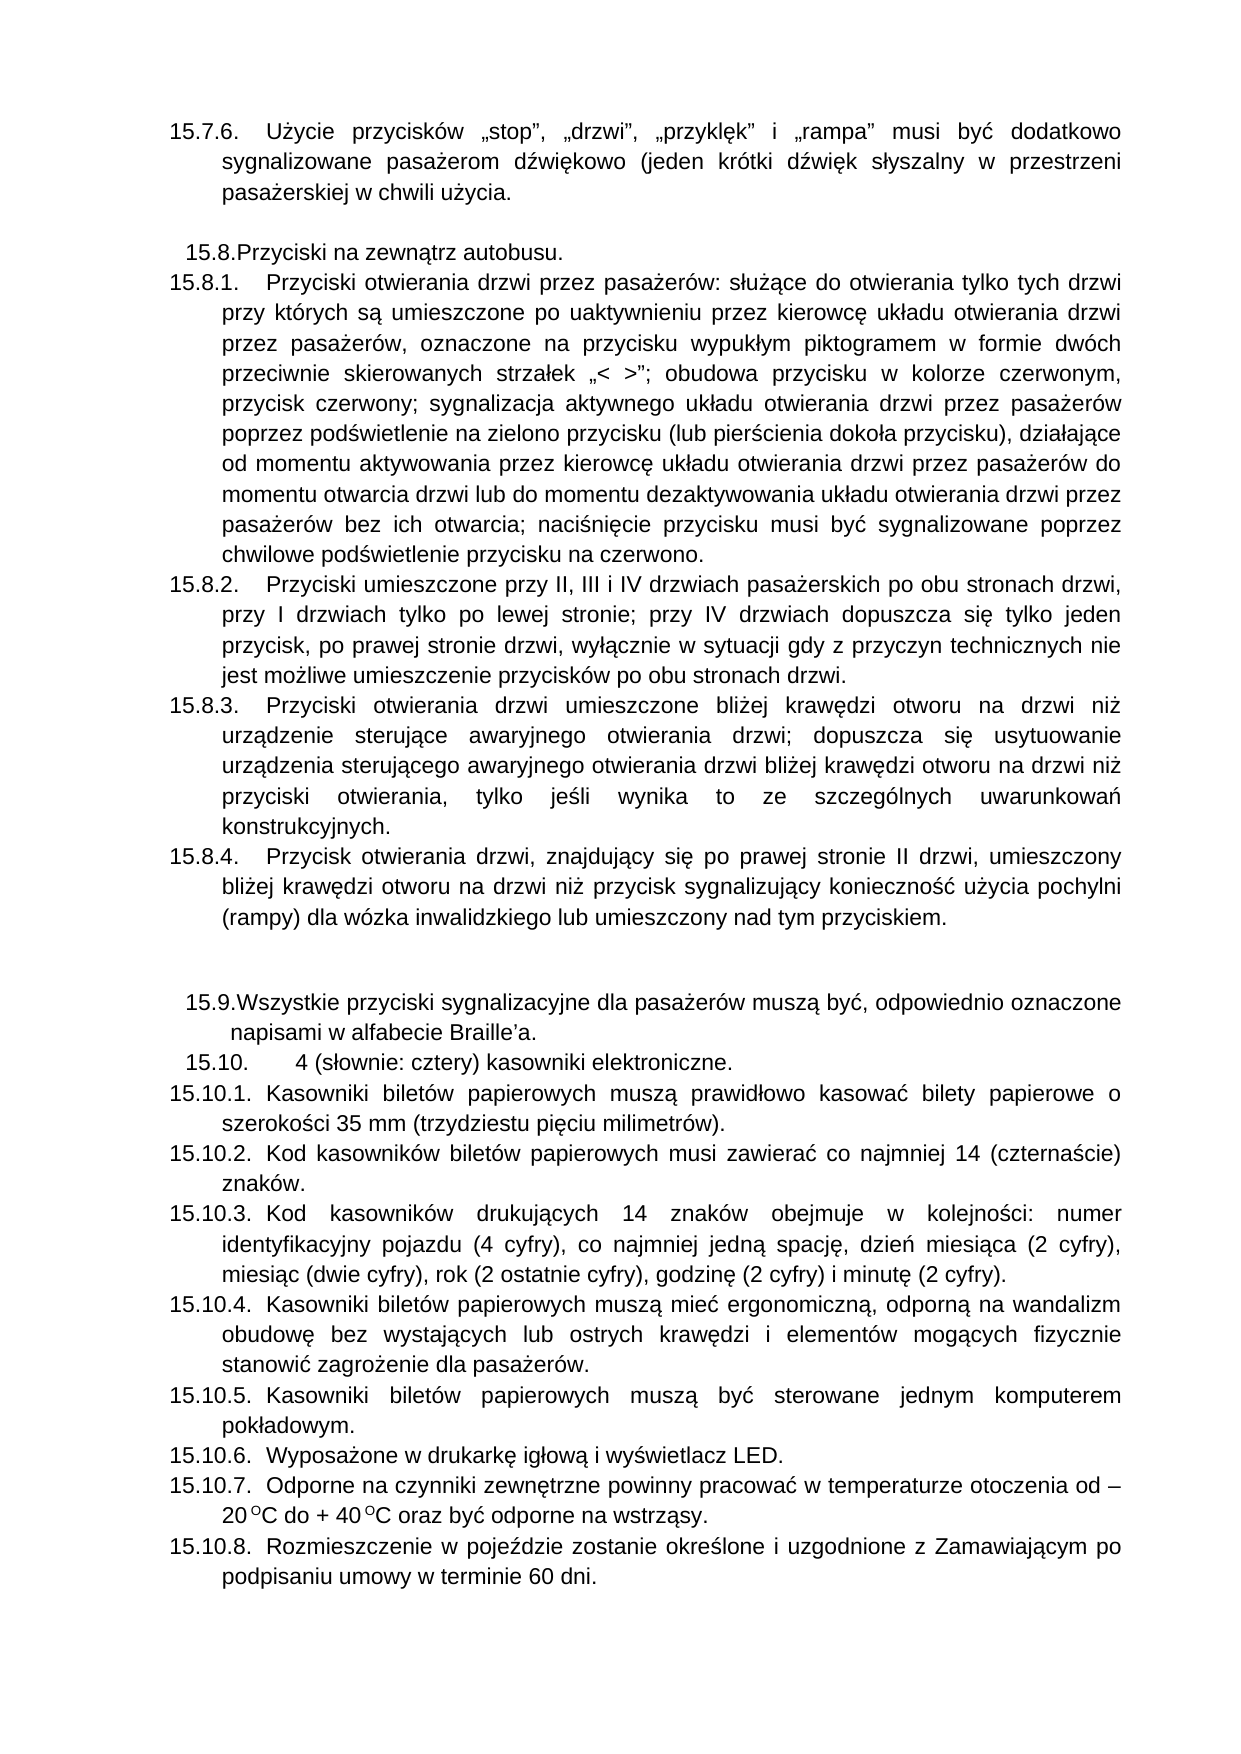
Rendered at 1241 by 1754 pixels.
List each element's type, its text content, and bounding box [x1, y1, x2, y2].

list Kasowniki biletów papierowych muszą prawidłowo kasować bilety papierowe o szerokości 35 mm (trzydziestu pięciu milimetrów). [169, 1079, 1122, 1136]
list Kod kasowników biletów papierowych musi zawierać co najmniej 14 (czternaście) znaków. [169, 1140, 1122, 1197]
list Kasowniki biletów papierowych muszą mieć ergonomiczną, odporną na wandalizm obudowę bez wystających lub ostrych krawędzi i elementów mogących fizycznie stanowić zagrożenie dla pasażerów. [169, 1291, 1122, 1378]
list Przyciski umieszczone przy II, III i IV drzwiach pasażerskich po obu stronach drzwi, przy I drzwiach tylko po lewej stronie; przy IV drzwiach dopuszcza się tylko jeden przycisk, po prawej stronie drzwi, wyłącznie w sytuacji gdy z przyczyn technicznych nie jest możliwe umieszczenie przycisków po obu stronach drzwi. [169, 571, 1122, 688]
list Wyposażone w drukarkę igłową i wyświetlacz LED. [169, 1442, 1122, 1468]
list Przyciski otwierania drzwi umieszczone bliżej krawędzi otworu na drzwi niż urządzenie sterujące awaryjnego otwierania drzwi; dopuszcza się usytuowanie urządzenia sterującego awaryjnego otwierania drzwi bliżej krawędzi otworu na drzwi niż przyciski otwierania, tylko jeśli wynika to ze szczególnych uwarunkowań konstrukcyjnych. [169, 692, 1122, 839]
list Przycisk otwierania drzwi, znajdujący się po prawej stronie II drzwi, umieszczony bliżej krawędzi otworu na drzwi niż przycisk sygnalizujący konieczność użycia pochylni (rampy) dla wózka inwalidzkiego lub umieszczony nad tym przyciskiem. [169, 843, 1122, 930]
list Przyciski na zewnątrz autobusu. [185, 239, 1122, 265]
list Odporne na czynniki zewnętrzne powinny pracować w temperaturze otoczenia od – 20 OC do + 40 OC oraz być odporne na wstrząsy. [169, 1472, 1122, 1529]
list Rozmieszczenie w pojeździe zostanie określone i uzgodnione z Zamawiającym po podpisaniu umowy w terminie 60 dni. [169, 1533, 1122, 1589]
list 4 (słownie: cztery) kasowniki elektroniczne. [185, 1049, 1122, 1076]
list Użycie przycisków „stop”, „drzwi”, „przyklęk” i „rampa” musi być dodatkowo sygnalizowane pasażerom dźwiękowo (jeden krótki dźwięk słyszalny w przestrzeni pasażerskiej w chwili użycia. [169, 118, 1122, 205]
list Kod kasowników drukujących 14 znaków obejmuje w kolejności: numer identyfikacyjny pojazdu (4 cyfry), co najmniej jedną spację, dzień miesiąca (2 cyfry), miesiąc (dwie cyfry), rok (2 ostatnie cyfry), godzinę (2 cyfry) i minutę (2 cyfry). [169, 1200, 1122, 1287]
list Wszystkie przyciski sygnalizacyjne dla pasażerów muszą być, odpowiednio oznaczone napisami w alfabecie Braille’a. [185, 989, 1122, 1046]
list Kasowniki biletów papierowych muszą być sterowane jednym komputerem pokładowym. [169, 1382, 1122, 1438]
list Przyciski otwierania drzwi przez pasażerów: służące do otwierania tylko tych drzwi przy których są umieszczone po uaktywnieniu przez kierowcę układu otwierania drzwi przez pasażerów, oznaczone na przycisku wypukłym piktogramem w formie dwóch przeciwnie skierowanych strzałek „< >”; obudowa przycisku w kolorze czerwonym, przycisk czerwony; sygnalizacja aktywnego układu otwierania drzwi przez pasażerów poprzez podświetlenie na zielono przycisku (lub pierścienia dokoła przycisku), działające od momentu aktywowania przez kierowcę układu otwierania drzwi przez pasażerów do momentu otwarcia drzwi lub do momentu dezaktywowania układu otwierania drzwi przez pasażerów bez ich otwarcia; naciśnięcie przycisku musi być sygnalizowane poprzez chwilowe podświetlenie przycisku na czerwono. [169, 269, 1122, 567]
